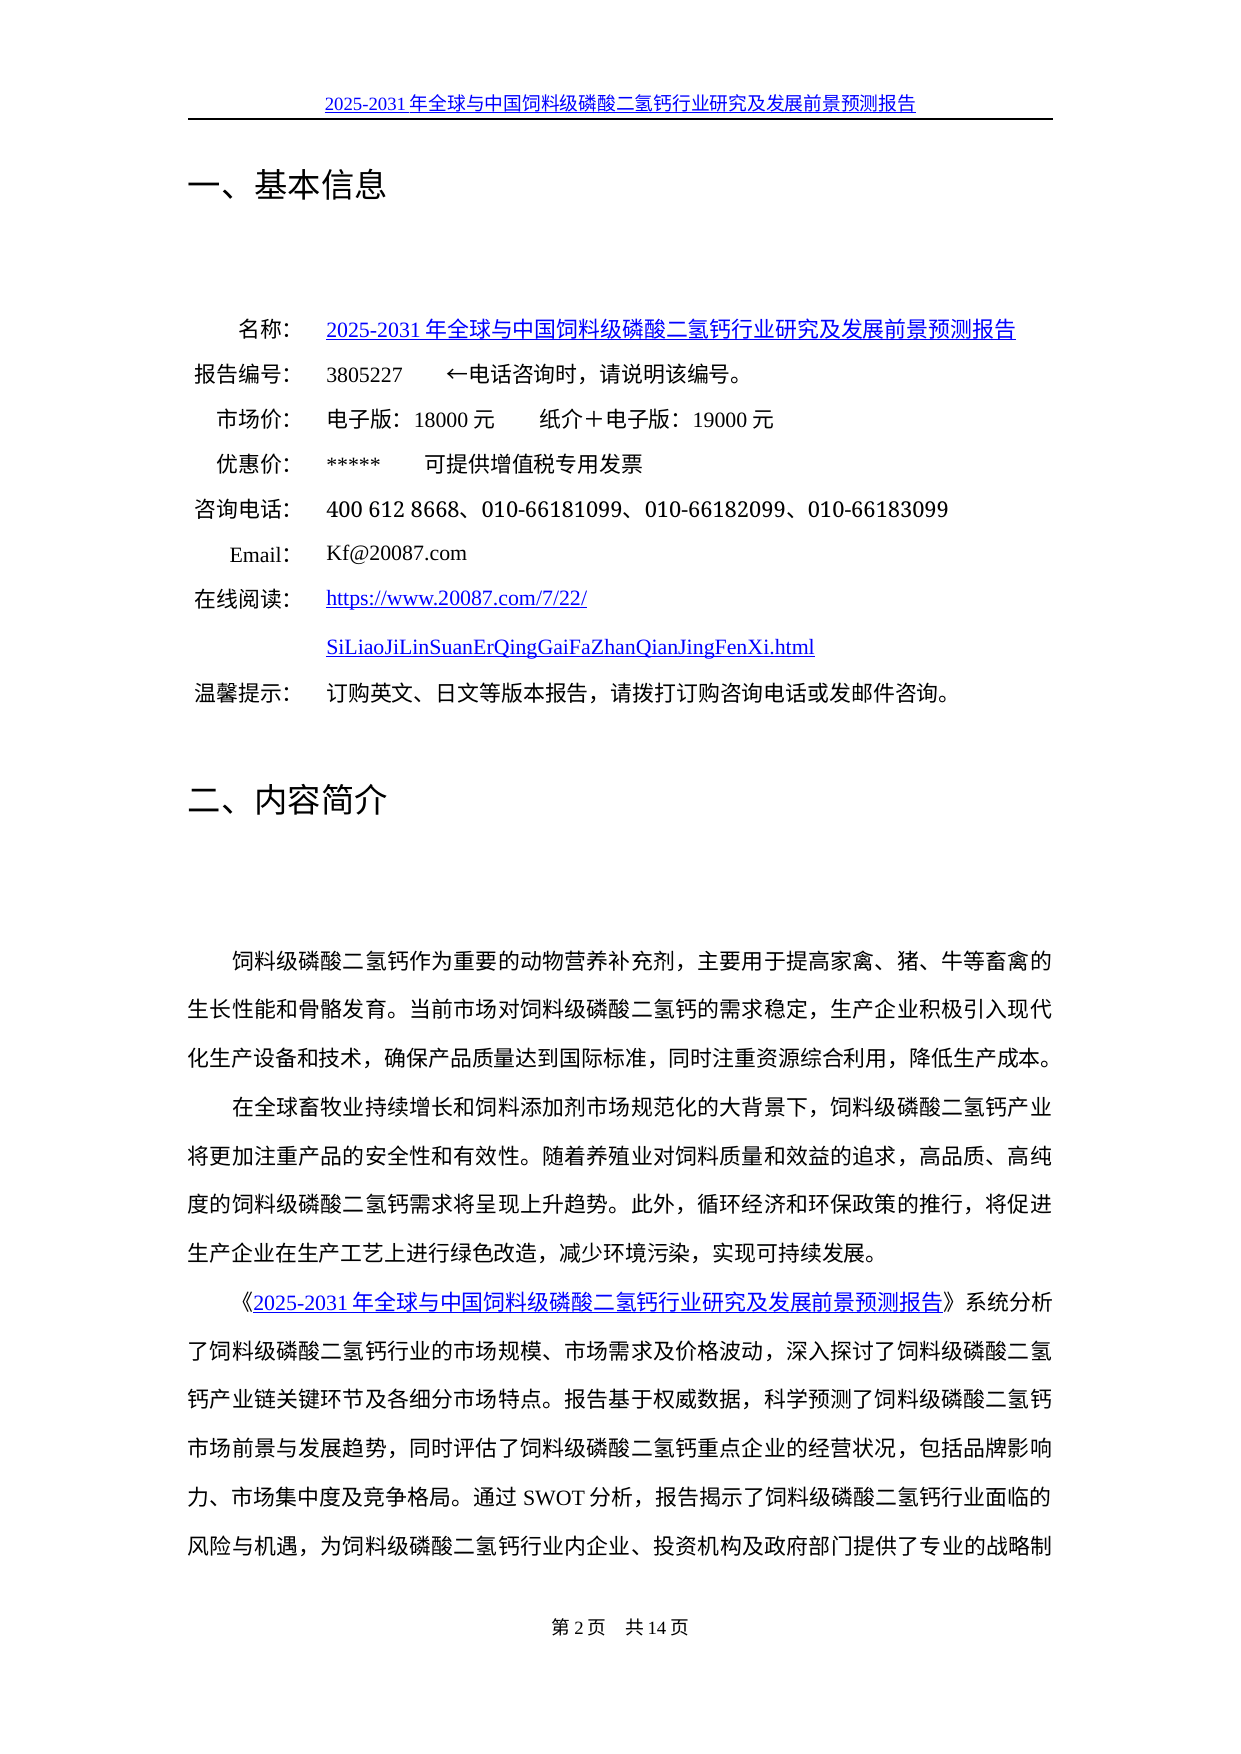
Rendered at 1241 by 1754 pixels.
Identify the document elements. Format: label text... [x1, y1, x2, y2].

table_cell ***** 可提供增值税专用发票 [315, 447, 1073, 492]
table_cell 订购英文、日文等版本报告，请拨打订购咨询电话或发邮件咨询。 [315, 675, 1073, 720]
table_cell 优惠价： [167, 447, 315, 492]
title 一、基本信息 [187, 150, 1053, 215]
table_cell 400 612 8668、010-66181099、010-66182099、010-66183099 [315, 492, 1073, 537]
table_cell 电子版：18000 元 纸介＋电子版：19000 元 [315, 402, 1073, 447]
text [187, 943, 1053, 1561]
table_header 2025-2031年全球与中国饲料级磷酸二氢钙行业研究及发展前景预测报告 [315, 312, 1073, 357]
title 二、内容简介 [187, 766, 1053, 831]
table_cell 市场价： [167, 402, 315, 447]
table_cell Email： [167, 537, 315, 582]
table_cell 3805227 ←电话咨询时，请说明该编号。 [315, 357, 1073, 402]
table_cell 咨询电话： [167, 492, 315, 537]
table_cell Kf@20087.com [315, 537, 1073, 582]
table_header 名称： [167, 312, 315, 357]
table_cell 温馨提示： [167, 675, 315, 720]
table_cell [315, 582, 1073, 675]
table_cell 在线阅读： [167, 582, 315, 675]
table_cell 报告编号： [167, 357, 315, 402]
